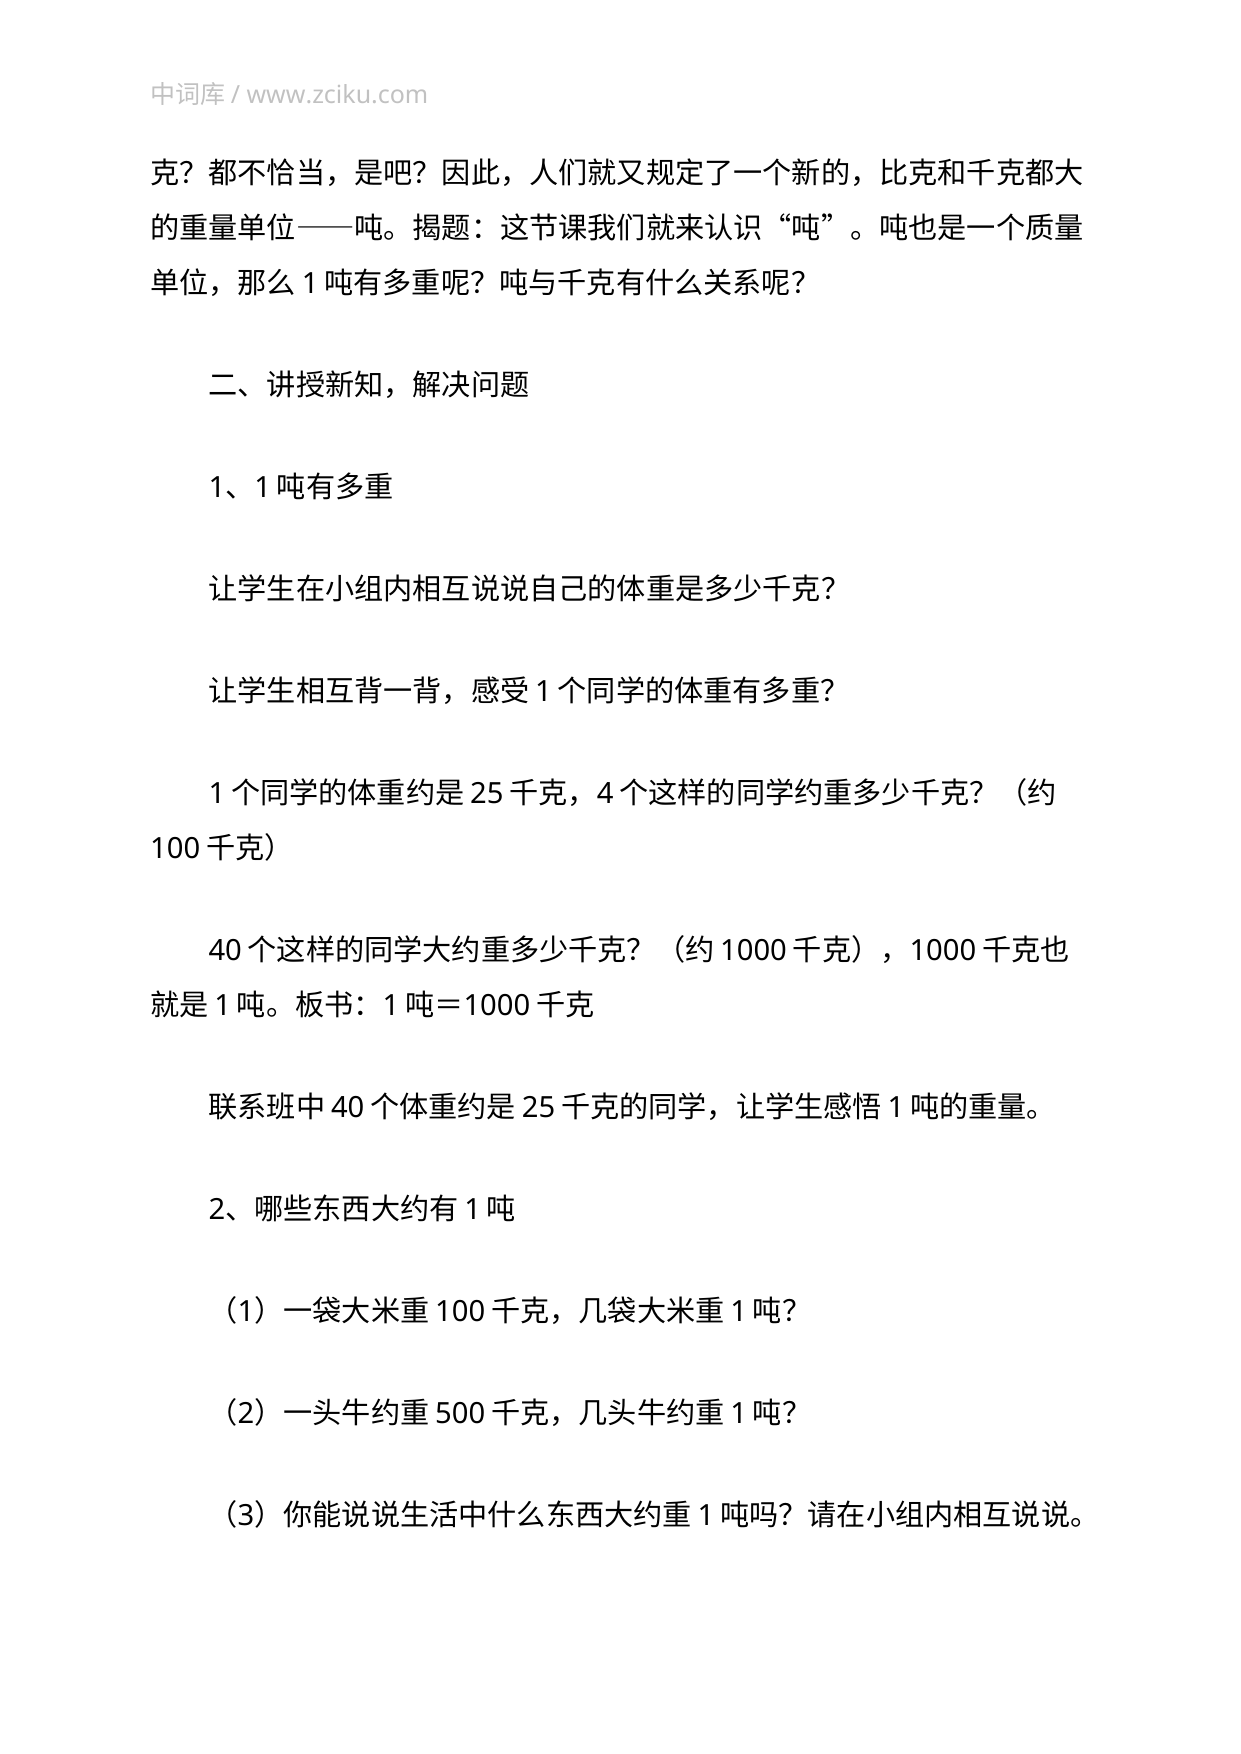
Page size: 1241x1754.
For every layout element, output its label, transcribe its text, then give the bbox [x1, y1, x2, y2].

text 二、讲授新知，解决问题 [150, 362, 1090, 404]
text 2、哪些东西大约有1吨 [150, 1185, 1090, 1228]
text 1个同学的体重约是25千克，4个这样的同学约重多少千克？（约100千克） [150, 769, 1090, 867]
text 1、1吨有多重 [150, 463, 1090, 506]
text 让学生在小组内相互说说自己的体重是多少千克？ [150, 566, 1090, 608]
text （2）一头牛约重500千克，几头牛约重1吨？ [150, 1389, 1090, 1432]
text （1）一袋大米重100千克，几袋大米重1吨？ [150, 1287, 1090, 1329]
text 联系班中40个体重约是25千克的同学，让学生感悟1吨的重量。 [150, 1083, 1090, 1126]
text （3）你能说说生活中什么东西大约重1吨吗？请在小组内相互说说。 [150, 1491, 1090, 1533]
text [150, 150, 1090, 302]
text 40个这样的同学大约重多少千克？（约1000千克），1000千克也就是1吨。板书：1吨＝1000千克 [150, 926, 1090, 1024]
text 让学生相互背一背，感受1个同学的体重有多重？ [150, 667, 1090, 710]
